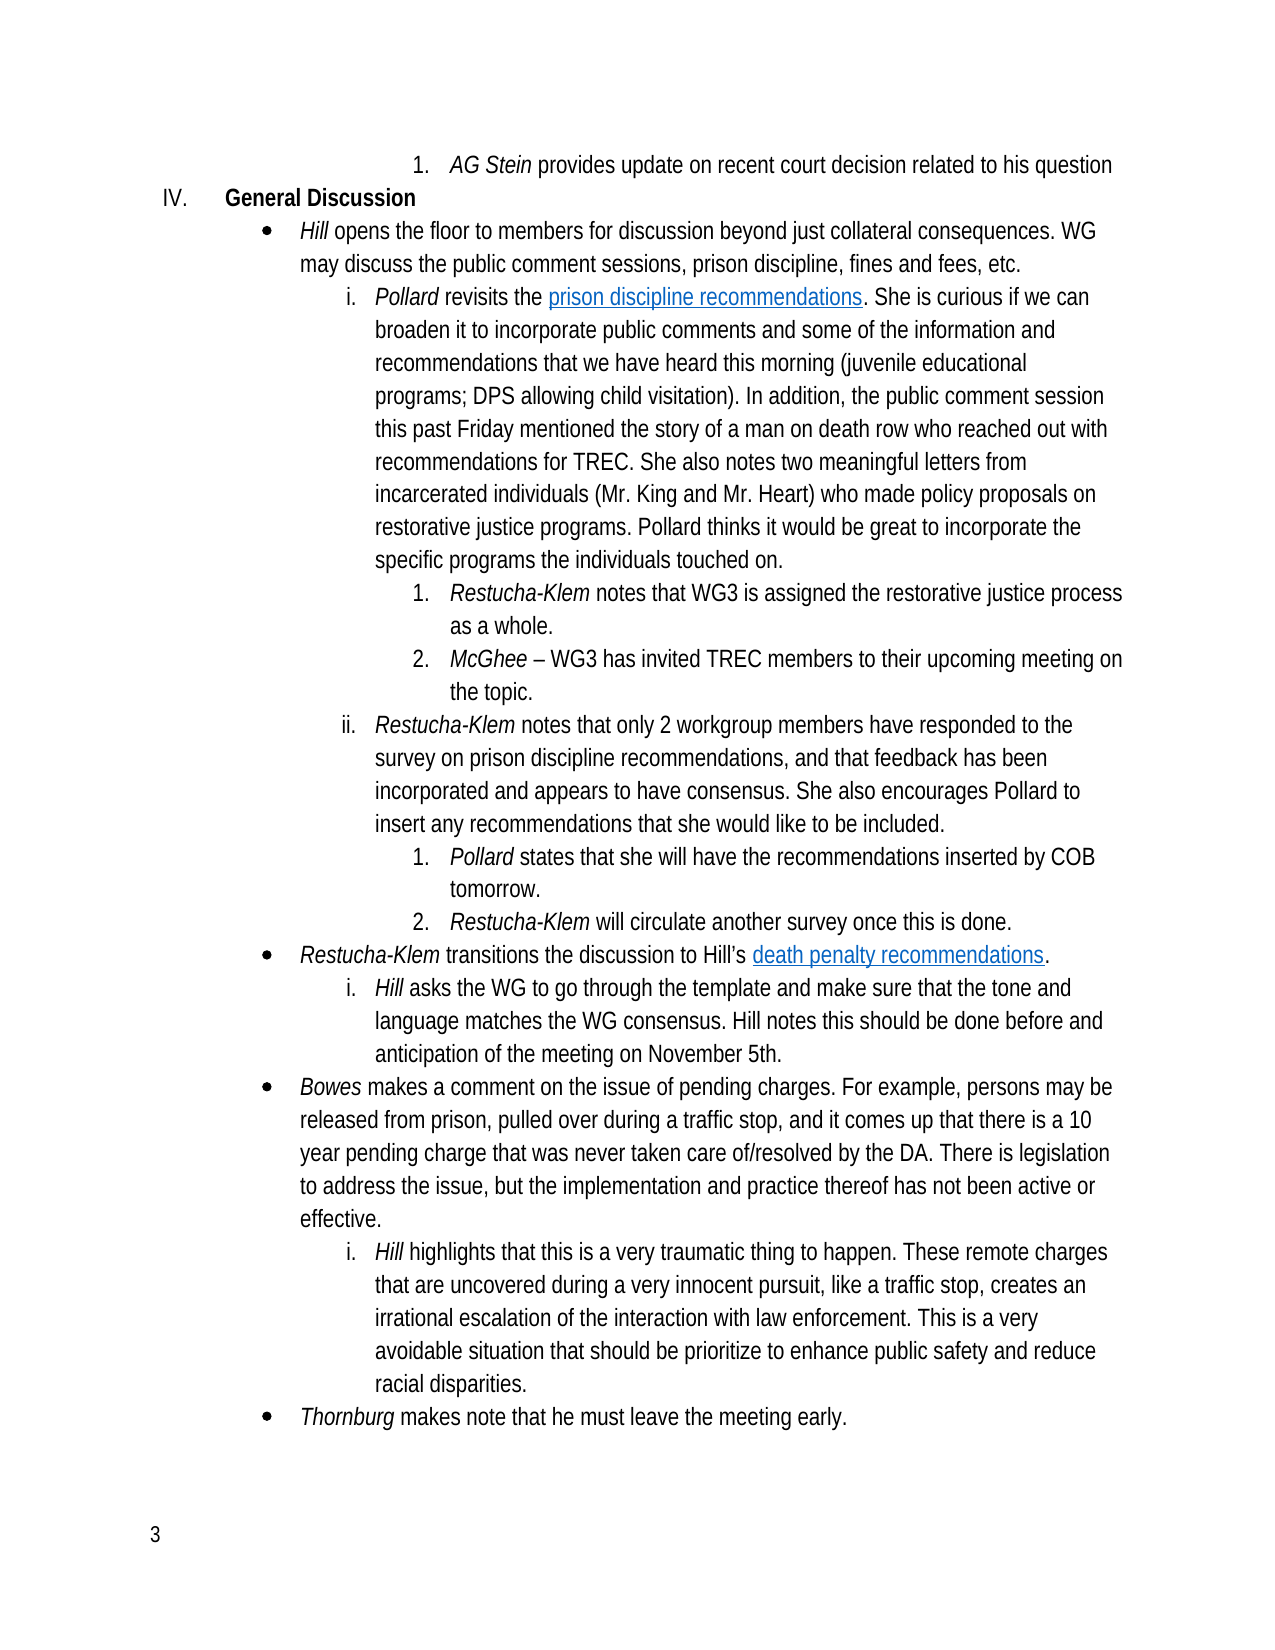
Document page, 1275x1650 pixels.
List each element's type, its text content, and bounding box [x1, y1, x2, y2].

list Hill highlights that this is a very traumatic thing to happen. These remote charges that are uncovered during a very innocent pursuit, like a traffic stop, creates an irrational escalation of the interaction with law enforcement. This is a very avoidable situation that should be prioritize to enhance public safety and reduce racial disparities. [356, 1237, 1125, 1397]
list Restucha-Klem transitions the discussion to Hill’s death penalty recommendations. [262, 940, 1125, 969]
list Hill asks the WG to go through the template and make sure that the tone and language matches the WG consensus. Hill notes this should be done before and anticipation of the meeting on November 5th. [356, 973, 1125, 1068]
list Pollard revisits the prison discipline recommendations. She is curious if we can broaden it to incorporate public comments and some of the information and recommendations that we have heard this morning (juvenile educational programs; DPS allowing child visitation). In addition, the public comment session this past Friday mentioned the story of a man on death row who reached out with recommendations for TREC. She also notes two meaningful letters from incarcerated individuals (Mr. King and Mr. Heart) who made policy proposals on restorative justice programs. Pollard thinks it would be great to incorporate the specific programs the individuals touched on. [356, 282, 1125, 574]
list AG Stein provides update on recent court decision related to his question [412, 150, 1125, 179]
list Hill opens the floor to members for discussion beyond just collateral consequences. WG may discuss the public comment sessions, prison discipline, fines and fees, etc. [262, 216, 1125, 278]
list Restucha-Klem will circulate another survey once this is done. [412, 907, 1125, 936]
list Restucha-Klem notes that WG3 is assigned the restorative justice process as a whole. [412, 578, 1125, 640]
list General Discussion [187, 183, 1125, 212]
list Thornburg makes note that he must leave the meeting early. [262, 1401, 1125, 1430]
list McGhee – WG3 has invited TREC members to their upcoming meeting on the topic. [412, 644, 1125, 706]
list Bowes makes a comment on the issue of pending charges. For example, persons may be released from prison, pulled over during a traffic stop, and it comes up that there is a 10 year pending charge that was never taken care of/resolved by the DA. There is legislation to address the issue, but the implementation and practice thereof has not been active or effective. [262, 1072, 1125, 1233]
list Pollard states that she will have the recommendations inserted by COB tomorrow. [412, 841, 1125, 903]
list Restucha-Klem notes that only 2 workgroup members have responded to the survey on prison discipline recommendations, and that feedback has been incorporated and appears to have consensus. She also encourages Pollard to insert any recommendations that she would like to be included. [356, 710, 1125, 837]
